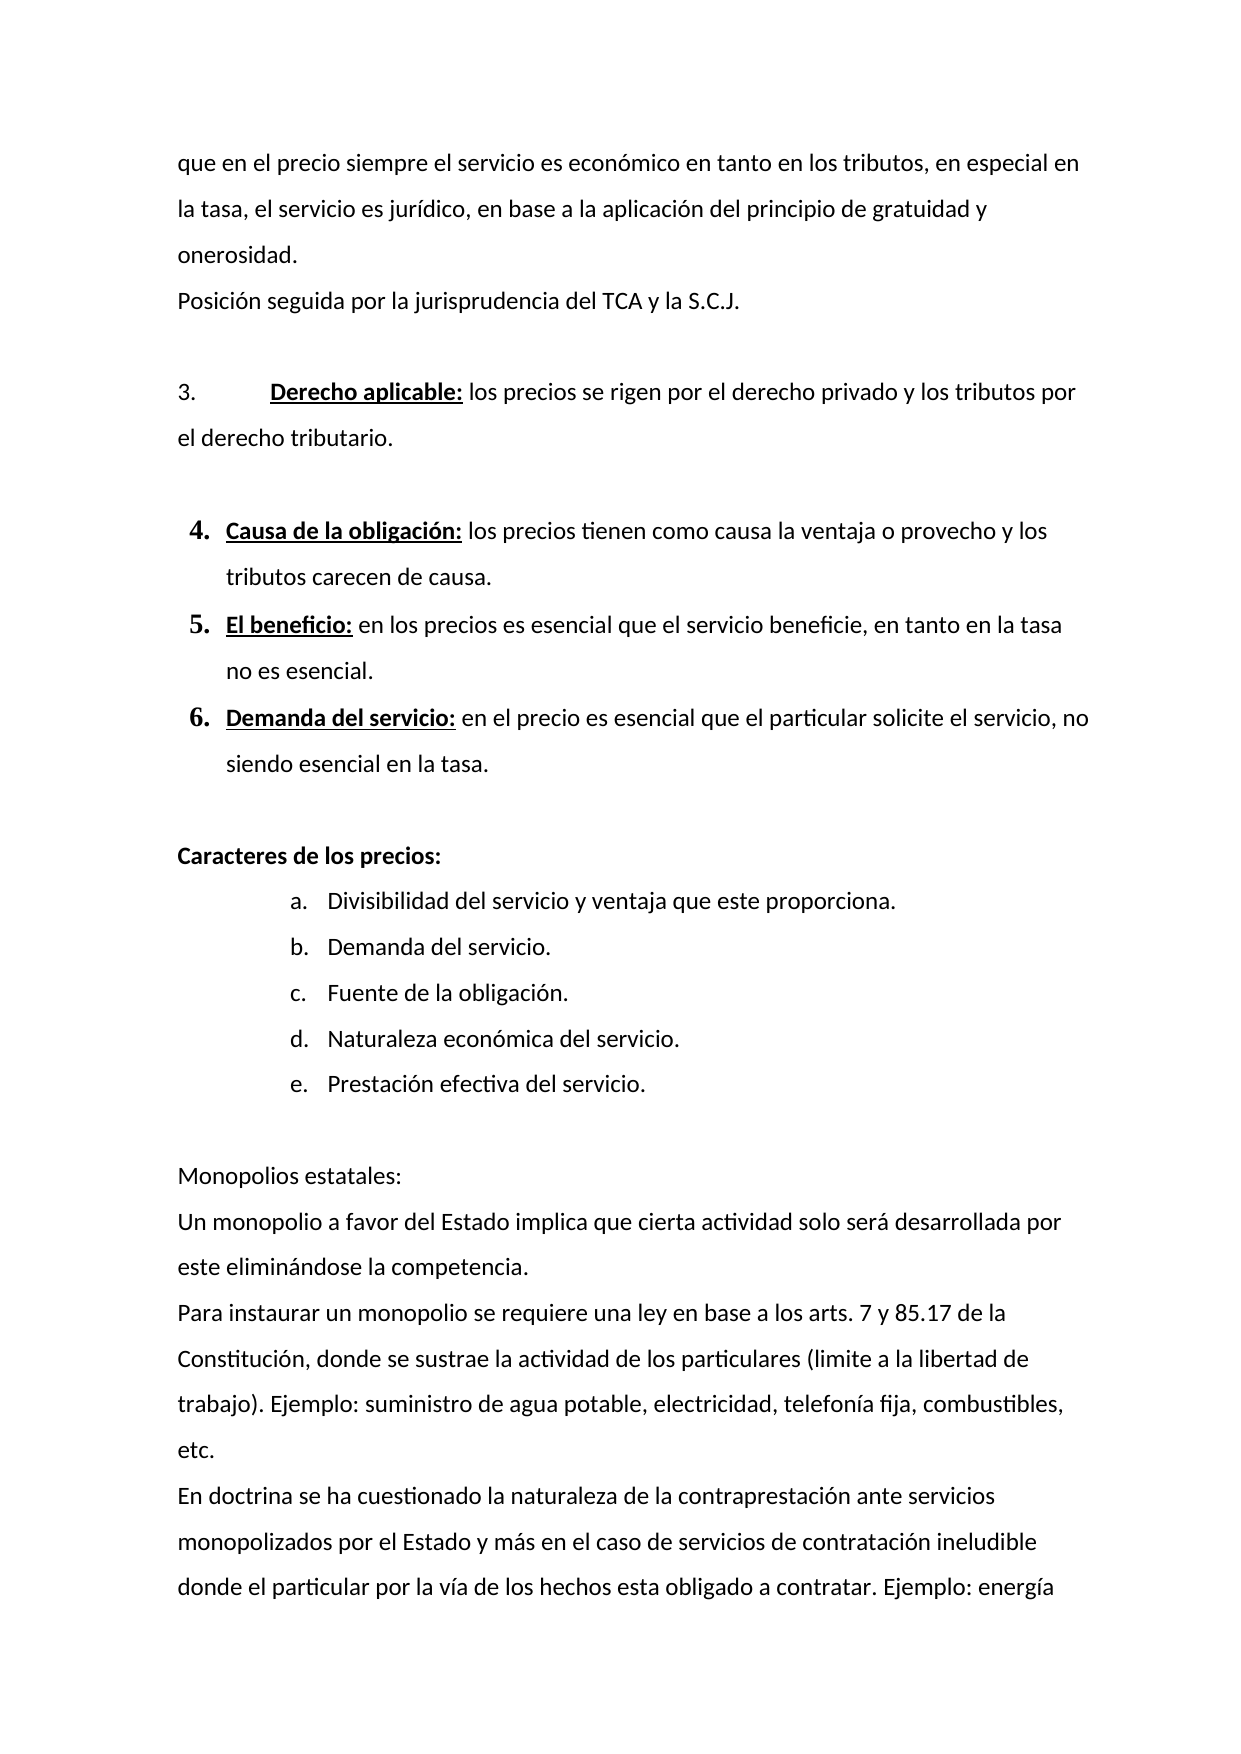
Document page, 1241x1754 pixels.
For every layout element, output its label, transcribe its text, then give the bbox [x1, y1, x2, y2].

list Divisibilidad del servicio y ventaja que este proporciona. [290, 886, 1095, 916]
list Naturaleza económica del servicio. [290, 1023, 1095, 1053]
text Monopolios estatales: [177, 1160, 1095, 1190]
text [177, 148, 1095, 269]
text Un monopolio a favor del Estado implica que cierta actividad solo será desarrollada por este eliminándose la competencia. [177, 1206, 1095, 1282]
text 3. Derecho aplicable: los precios se rigen por el derecho privado y los tributos por el derecho tributario. [177, 376, 1095, 452]
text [177, 1480, 1095, 1602]
list Fuente de la obligación. [290, 977, 1095, 1007]
text Caracteres de los precios: [177, 840, 1095, 870]
text Posición seguida por la jurisprudencia del TCA y la S.C.J. [177, 285, 1095, 315]
list Causa de la obligación: los precios tienen como causa la ventaja o provecho y los tributos carecen de causa. [189, 513, 1095, 592]
list El beneficio: en los precios es esencial que el servicio beneficie, en tanto en la tasa no es esencial. [189, 607, 1095, 685]
list Prestación efectiva del servicio. [290, 1068, 1095, 1099]
text Para instaurar un monopolio se requiere una ley en base a los arts. 7 y 85.17 de la Constitución, donde se sustrae la actividad de los particulares (limite a la libertad de trabajo). Ejemplo: suministro de agua potable, electricidad, telefonía fija, combustibles, etc. [177, 1297, 1095, 1465]
list Demanda del servicio: en el precio es esencial que el particular solicite el servicio, no siendo esencial en la tasa. [189, 701, 1095, 779]
list Demanda del servicio. [290, 931, 1095, 962]
